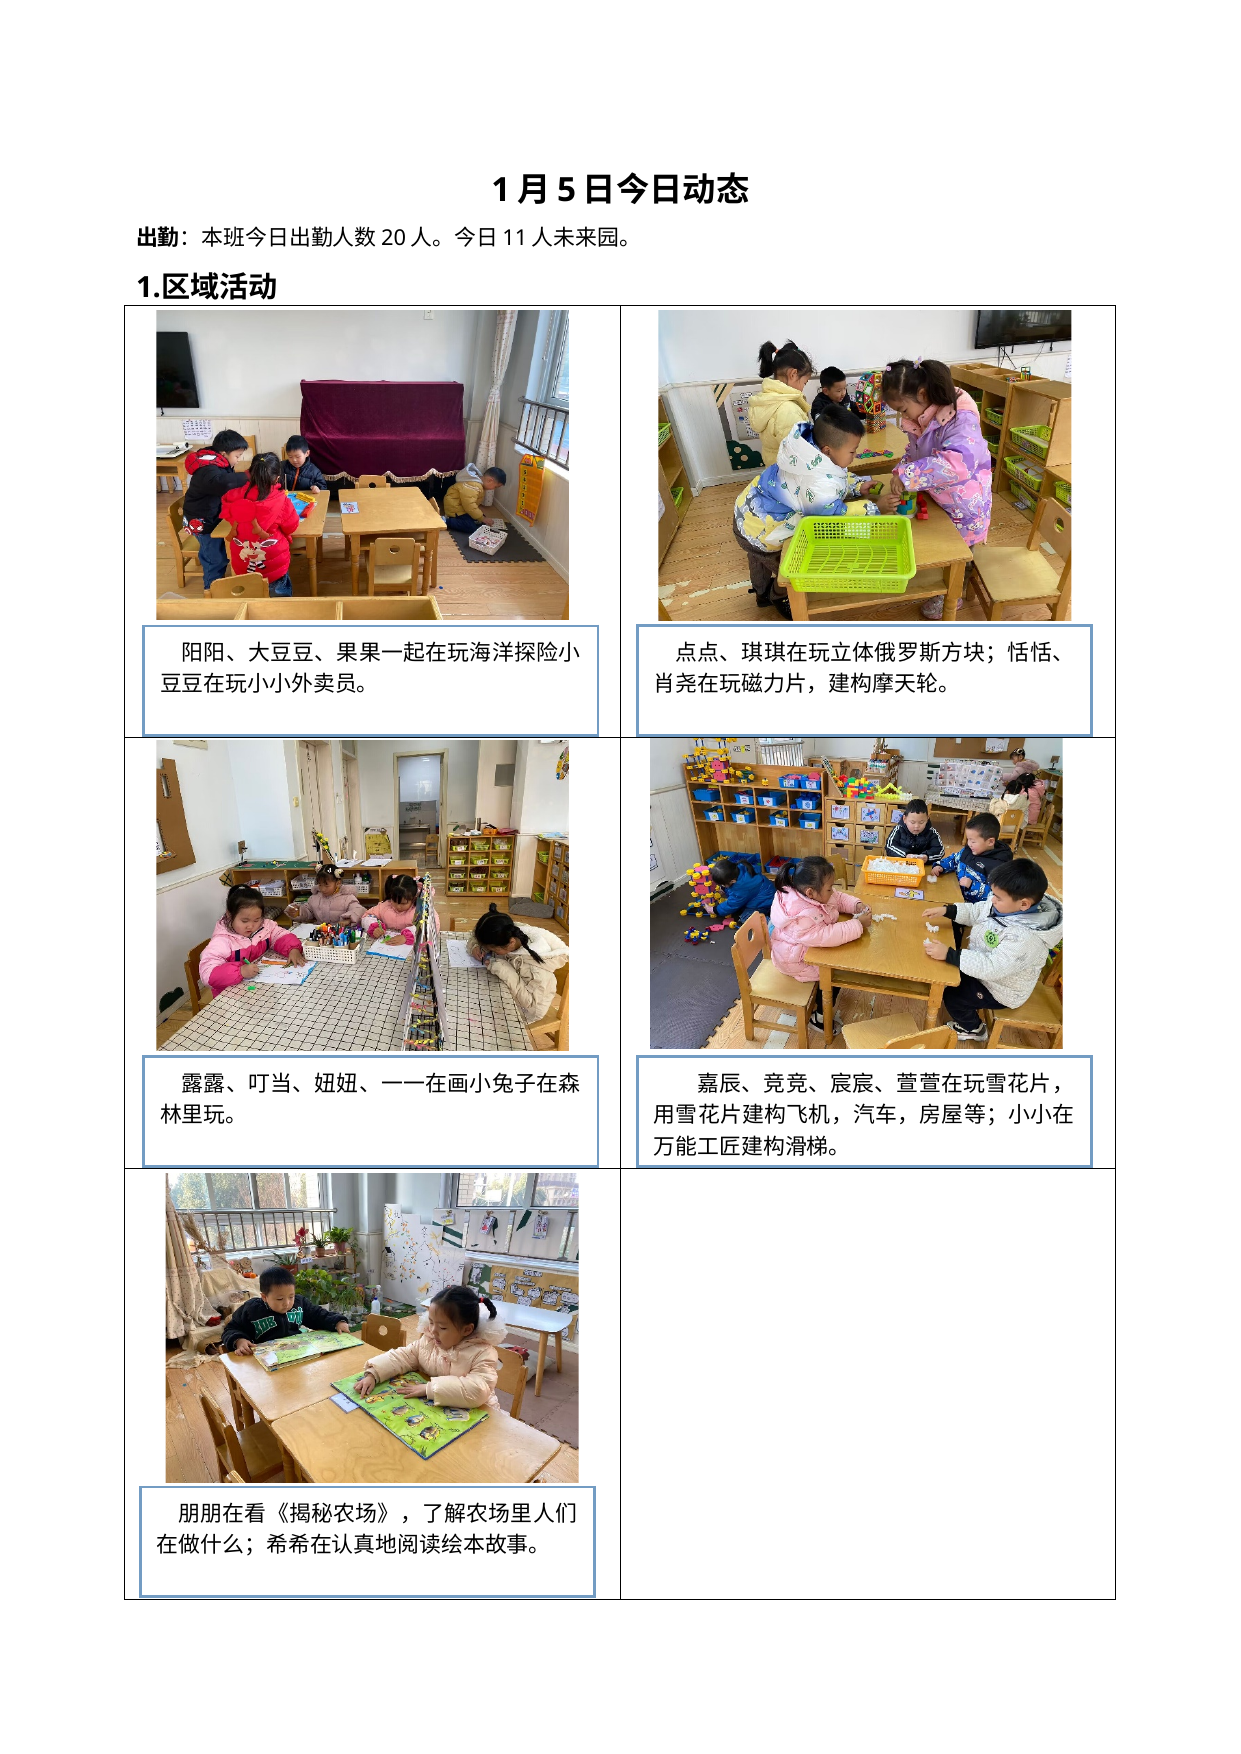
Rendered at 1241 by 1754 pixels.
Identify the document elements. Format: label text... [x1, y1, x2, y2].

text 1.区域活动 [136, 268, 1104, 305]
table_cell [621, 1169, 1115, 1599]
picture [156, 310, 569, 620]
picture [658, 310, 1072, 621]
picture [156, 740, 569, 1051]
text 1月5日今日动态 [136, 154, 1104, 219]
picture [650, 738, 1063, 1049]
picture [165, 1173, 579, 1483]
table_header [621, 306, 1115, 737]
table_cell [125, 1169, 620, 1599]
table_cell [621, 738, 1115, 1168]
text 出勤：本班今日出勤人数20人。今日11人未来园。 [136, 219, 1104, 252]
table_cell [125, 738, 620, 1168]
table_header [125, 306, 620, 737]
